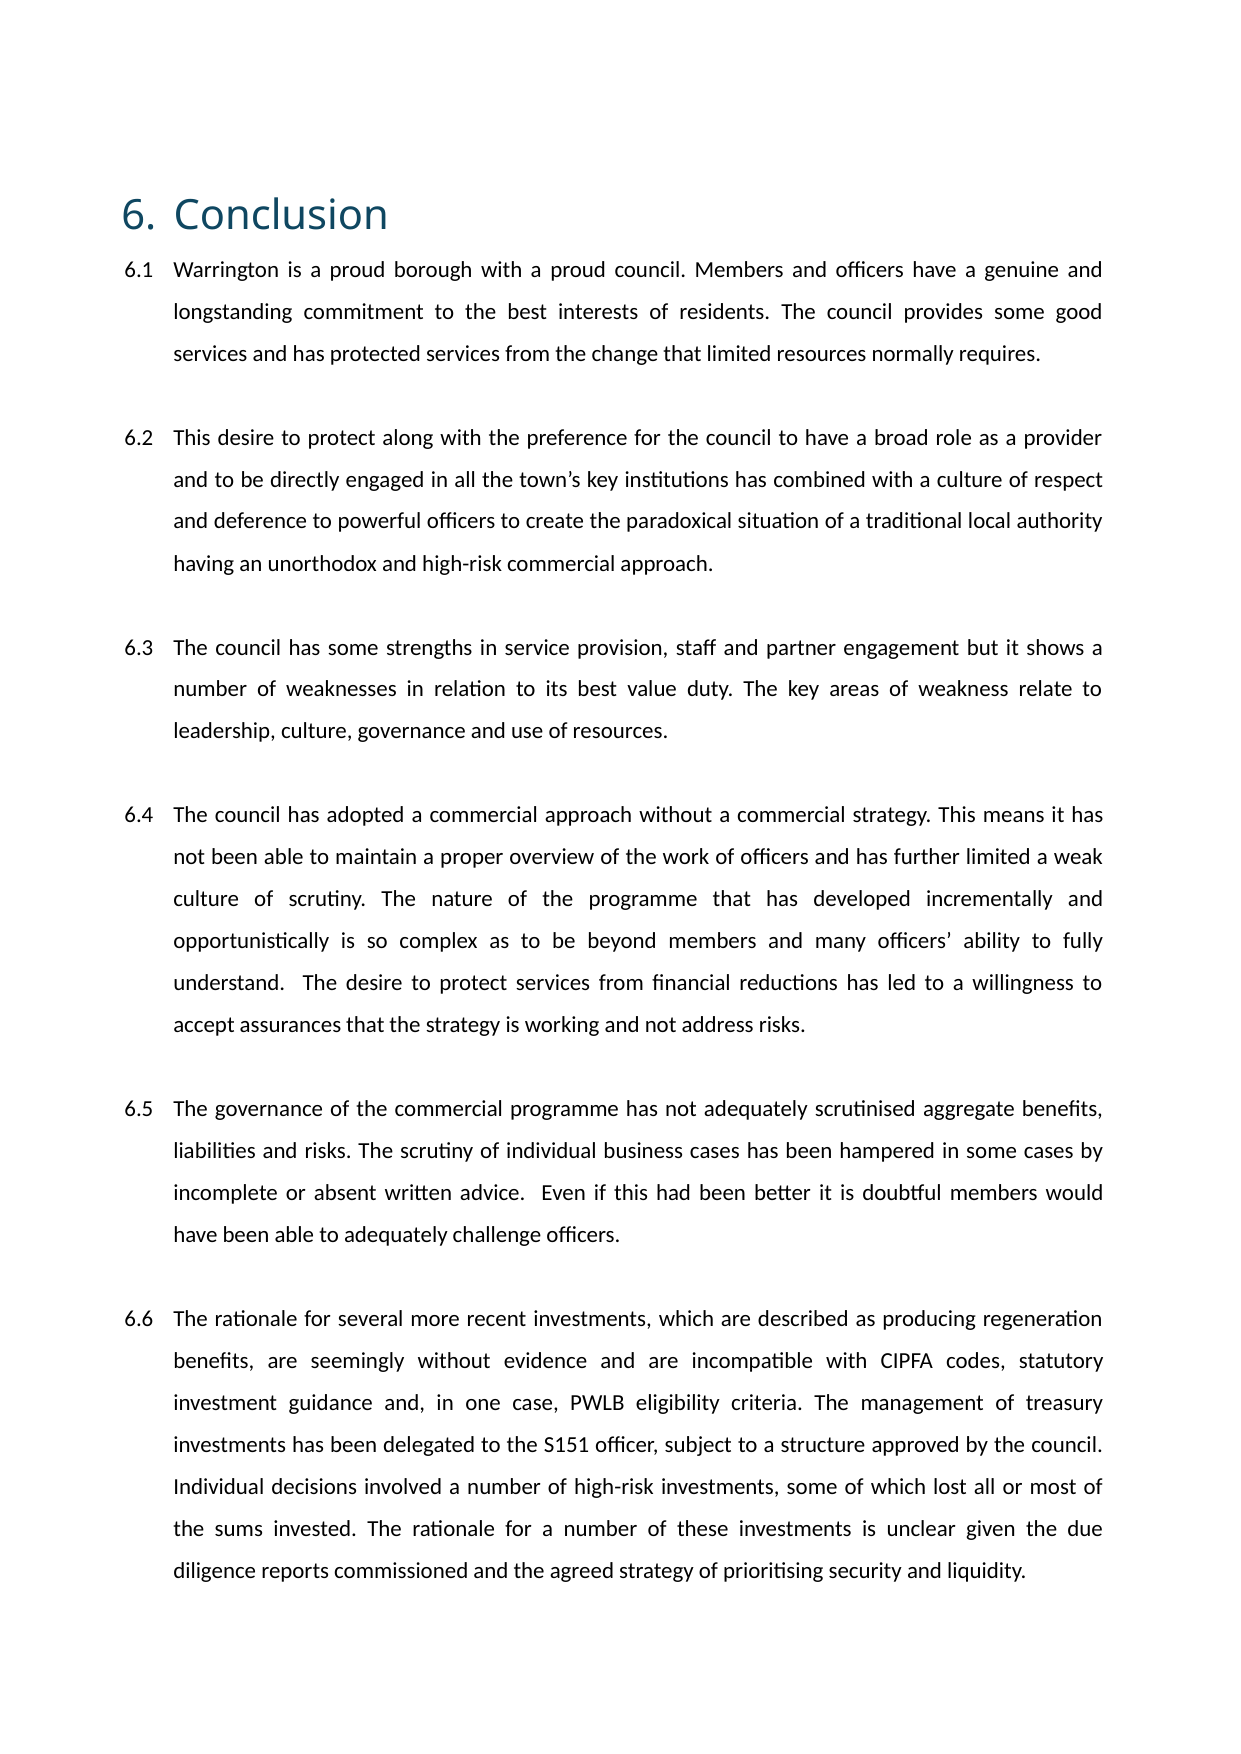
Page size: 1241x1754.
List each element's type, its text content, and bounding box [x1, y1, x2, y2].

list The rationale for several more recent investments, which are described as producing regeneration benefits, are seemingly without evidence and are incompatible with CIPFA codes, statutory investment guidance and, in one case, PWLB eligibility criteria. The management of treasury investments has been delegated to the S151 officer, subject to a structure approved by the council. Individual decisions involved a number of high-risk investments, some of which lost all or most of the sums invested. The rationale for a number of these investments is unclear given the due diligence reports commissioned and the agreed strategy of prioritising security and liquidity. [124, 1304, 1104, 1584]
list Warrington is a proud borough with a proud council. Members and officers have a genuine and longstanding commitment to the best interests of residents. The council provides some good services and has protected services from the change that limited resources normally requires. [124, 255, 1104, 367]
list The council has some strengths in service provision, staff and partner engagement but it shows a number of weaknesses in relation to its best value duty. The key areas of weakness relate to leadership, culture, governance and use of resources. [124, 633, 1104, 744]
list The governance of the commercial programme has not adequately scrutinised aggregate benefits, liabilities and risks. The scrutiny of individual business cases has been hampered in some cases by incomplete or absent written advice. Even if this had been better it is doubtful members would have been able to adequately challenge officers. [124, 1094, 1104, 1248]
subtitle Conclusion [121, 185, 1104, 242]
list This desire to protect along with the preference for the council to have a broad role as a provider and to be directly engaged in all the town’s key institutions has combined with a culture of respect and deference to powerful officers to create the paradoxical situation of a traditional local authority having an unorthodox and high-risk commercial approach. [124, 423, 1104, 577]
list The council has adopted a commercial approach without a commercial strategy. This means it has not been able to maintain a proper overview of the work of officers and has further limited a weak culture of scrutiny. The nature of the programme that has developed incrementally and opportunistically is so complex as to be beyond members and many officers’ ability to fully understand. The desire to protect services from financial reductions has led to a willingness to accept assurances that the strategy is working and not address risks. [124, 801, 1104, 1038]
